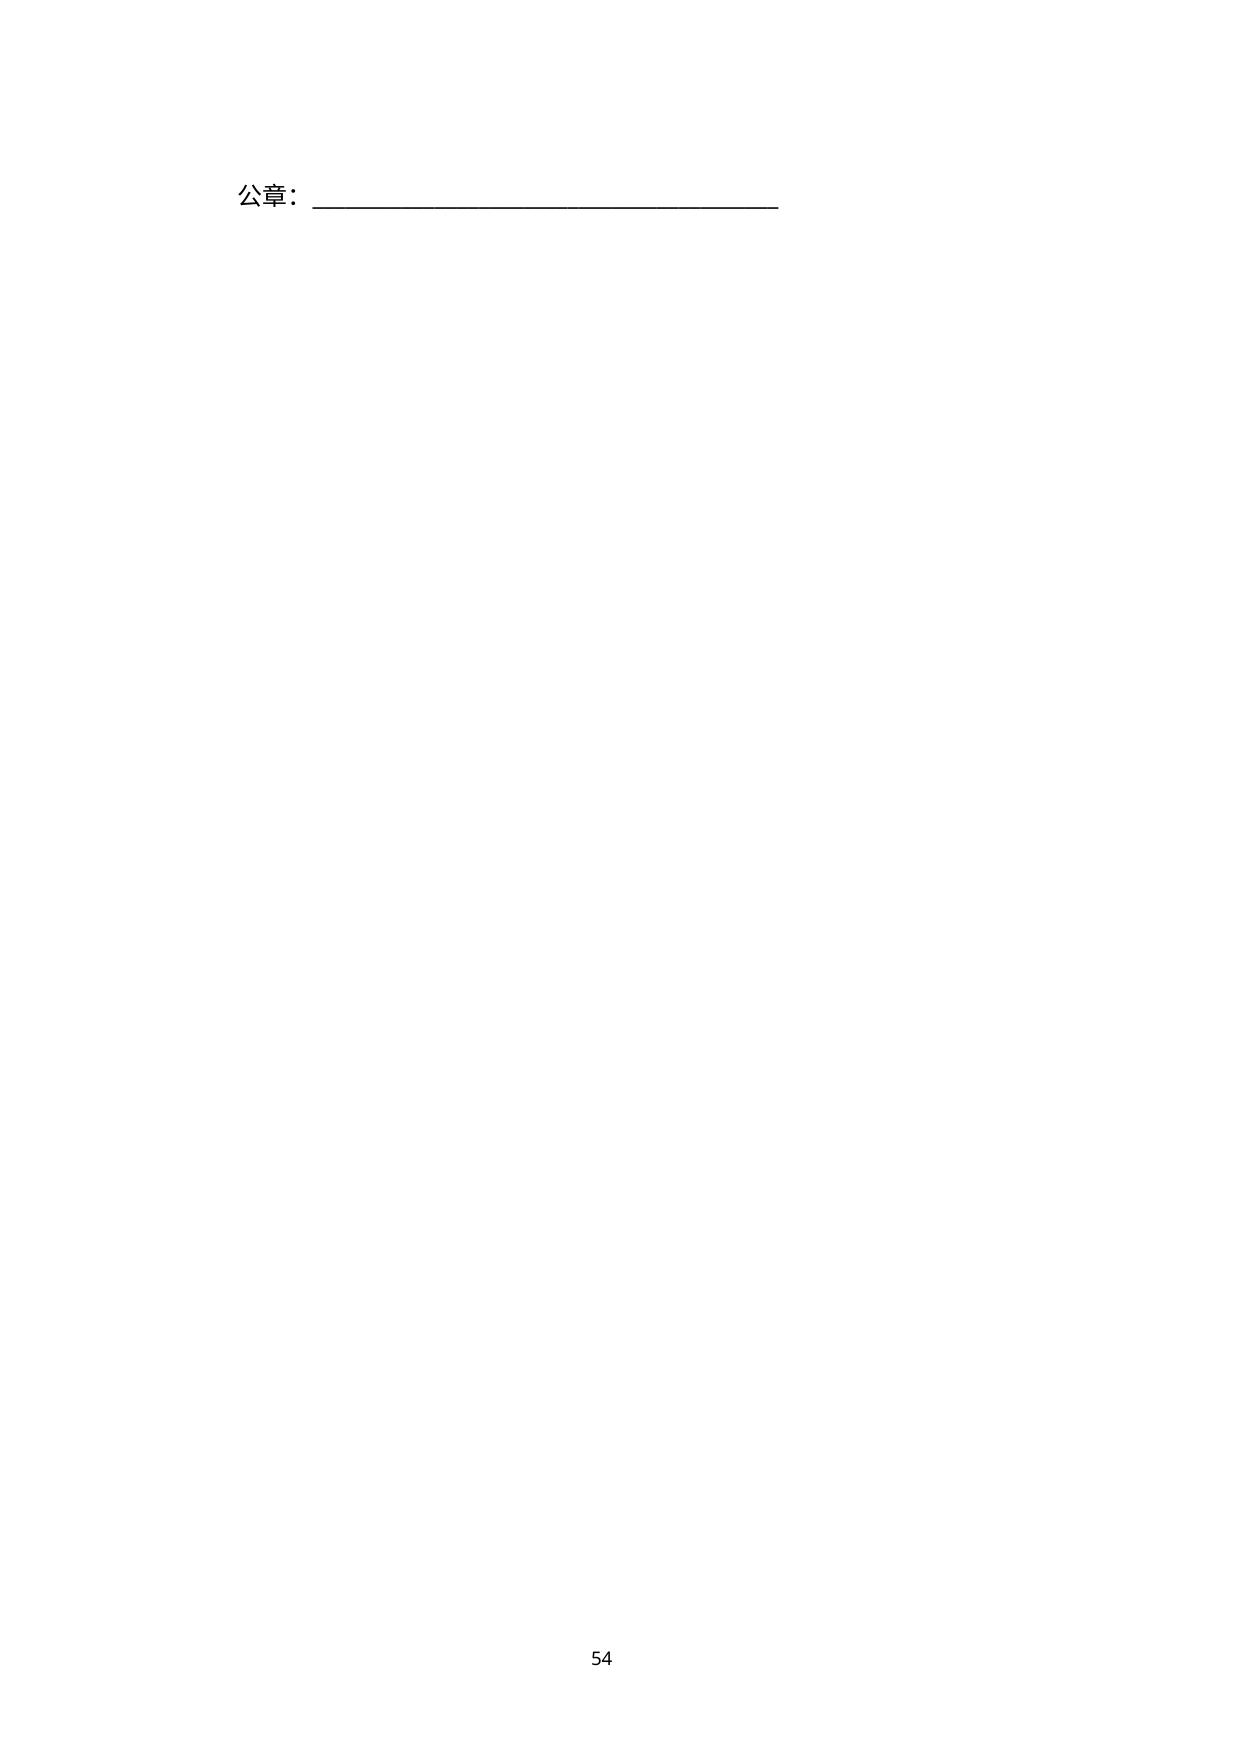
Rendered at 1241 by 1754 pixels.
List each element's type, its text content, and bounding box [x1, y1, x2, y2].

text 公章：__________________________________________ [187, 162, 1053, 227]
